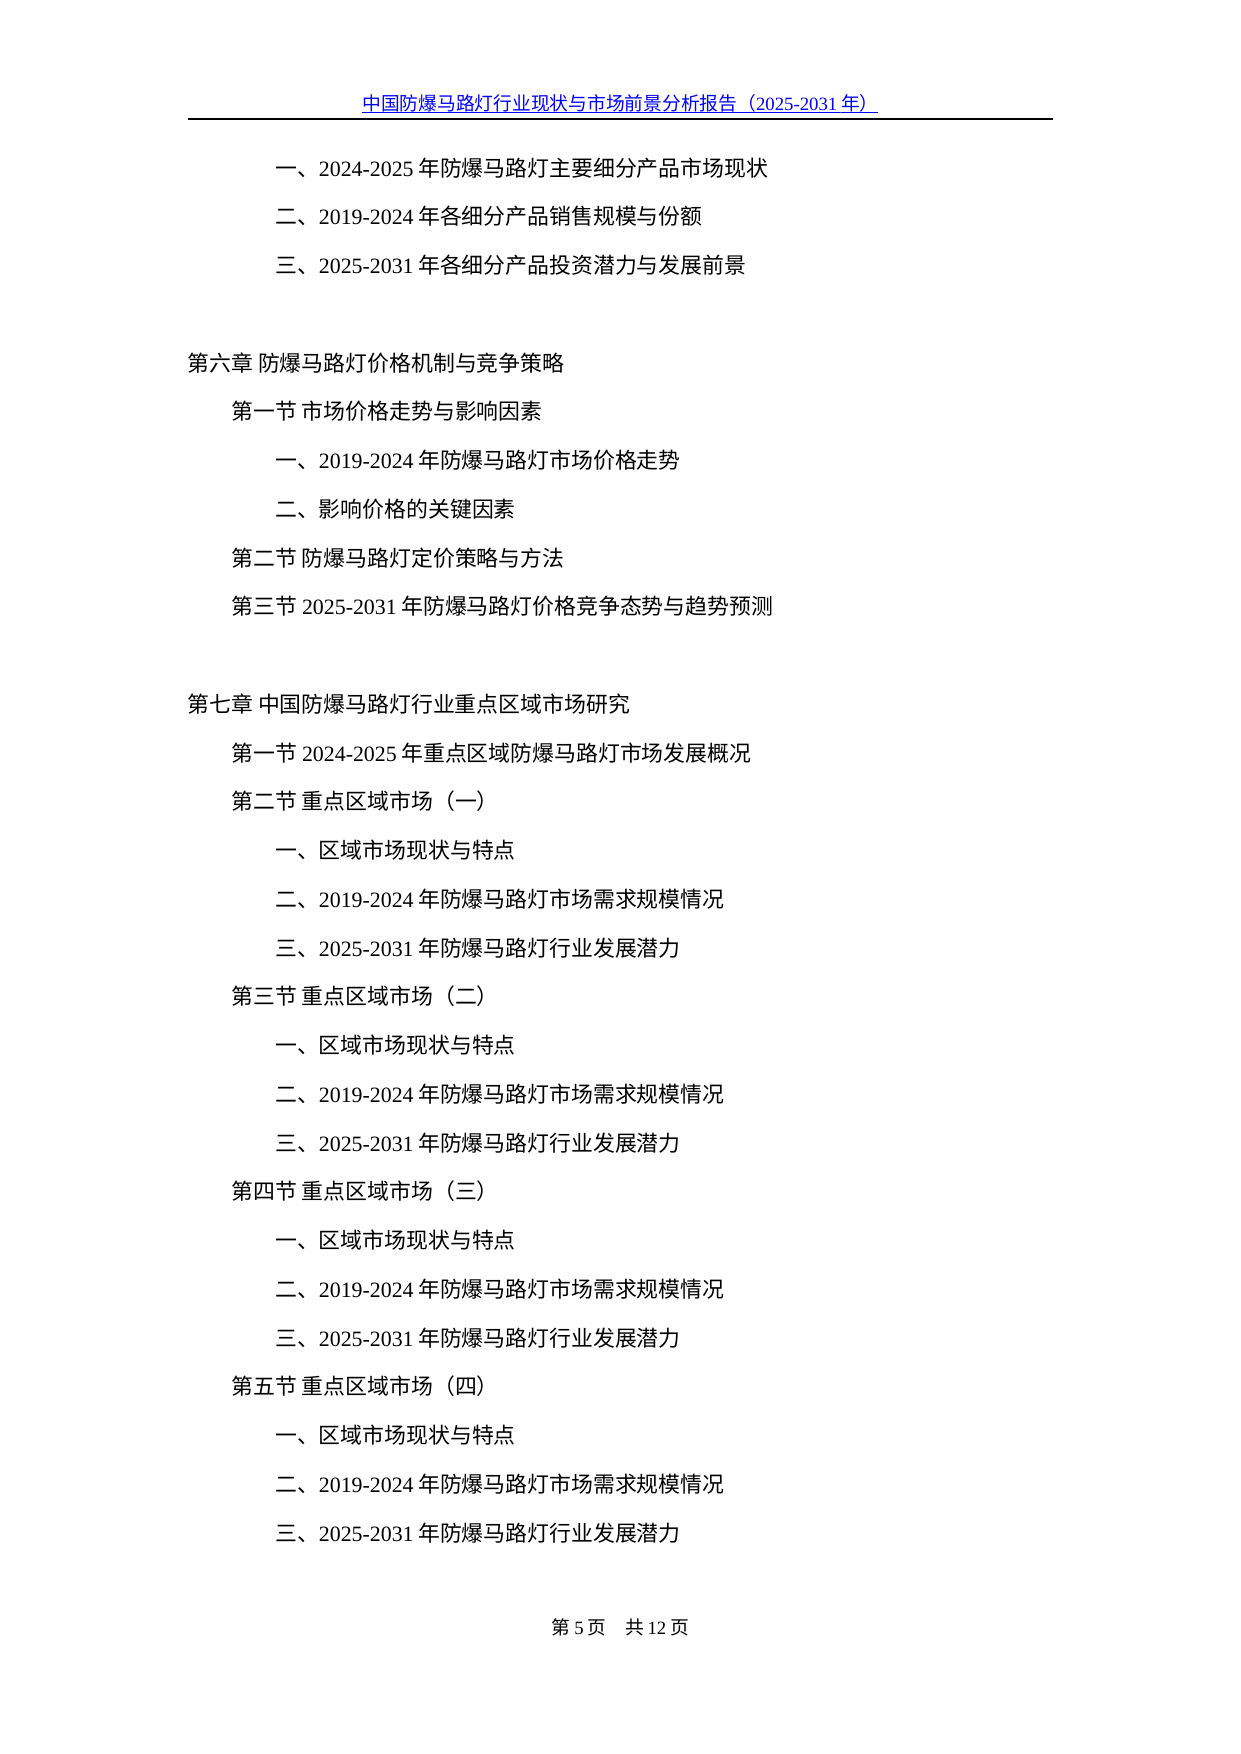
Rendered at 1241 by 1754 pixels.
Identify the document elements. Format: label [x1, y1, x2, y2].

text [187, 150, 1053, 1548]
